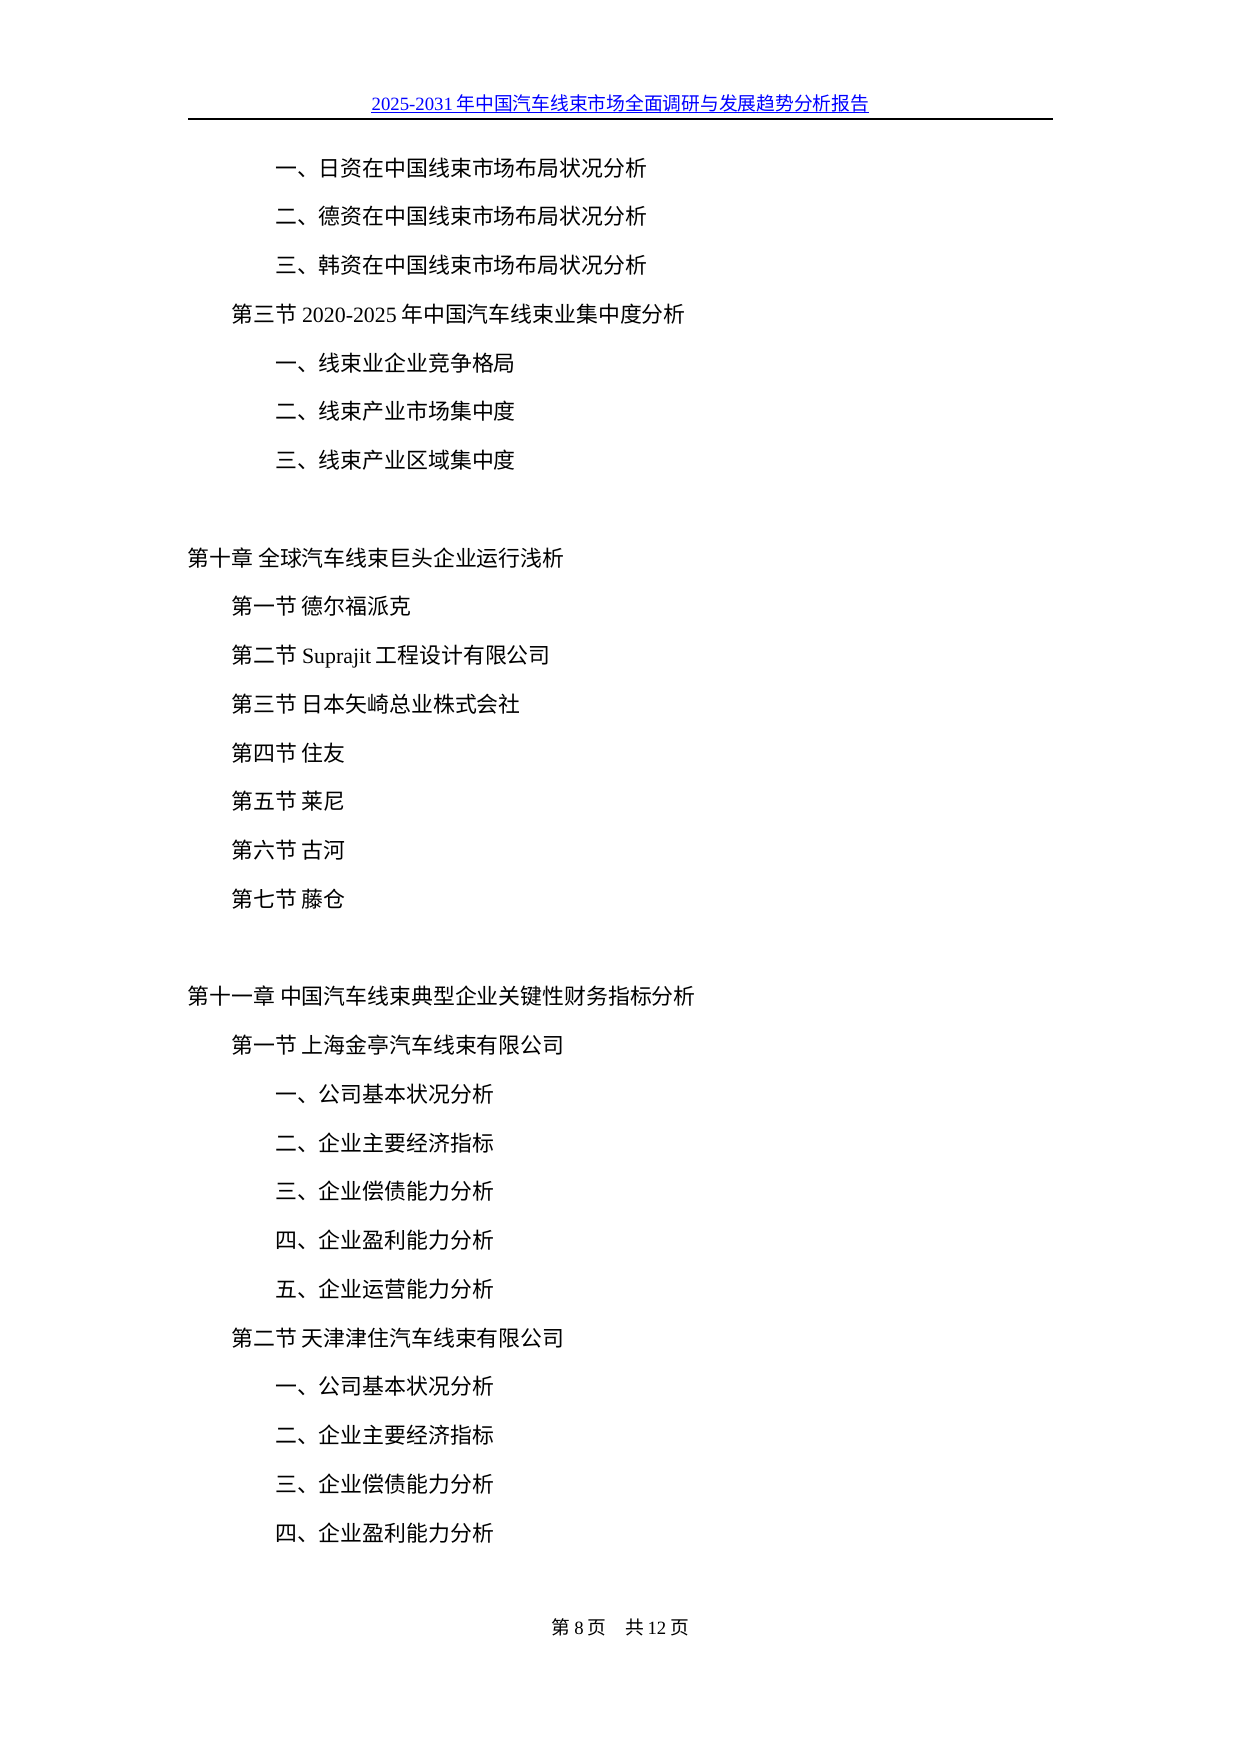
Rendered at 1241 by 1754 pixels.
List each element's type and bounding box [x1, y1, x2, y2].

text [187, 150, 1053, 1548]
